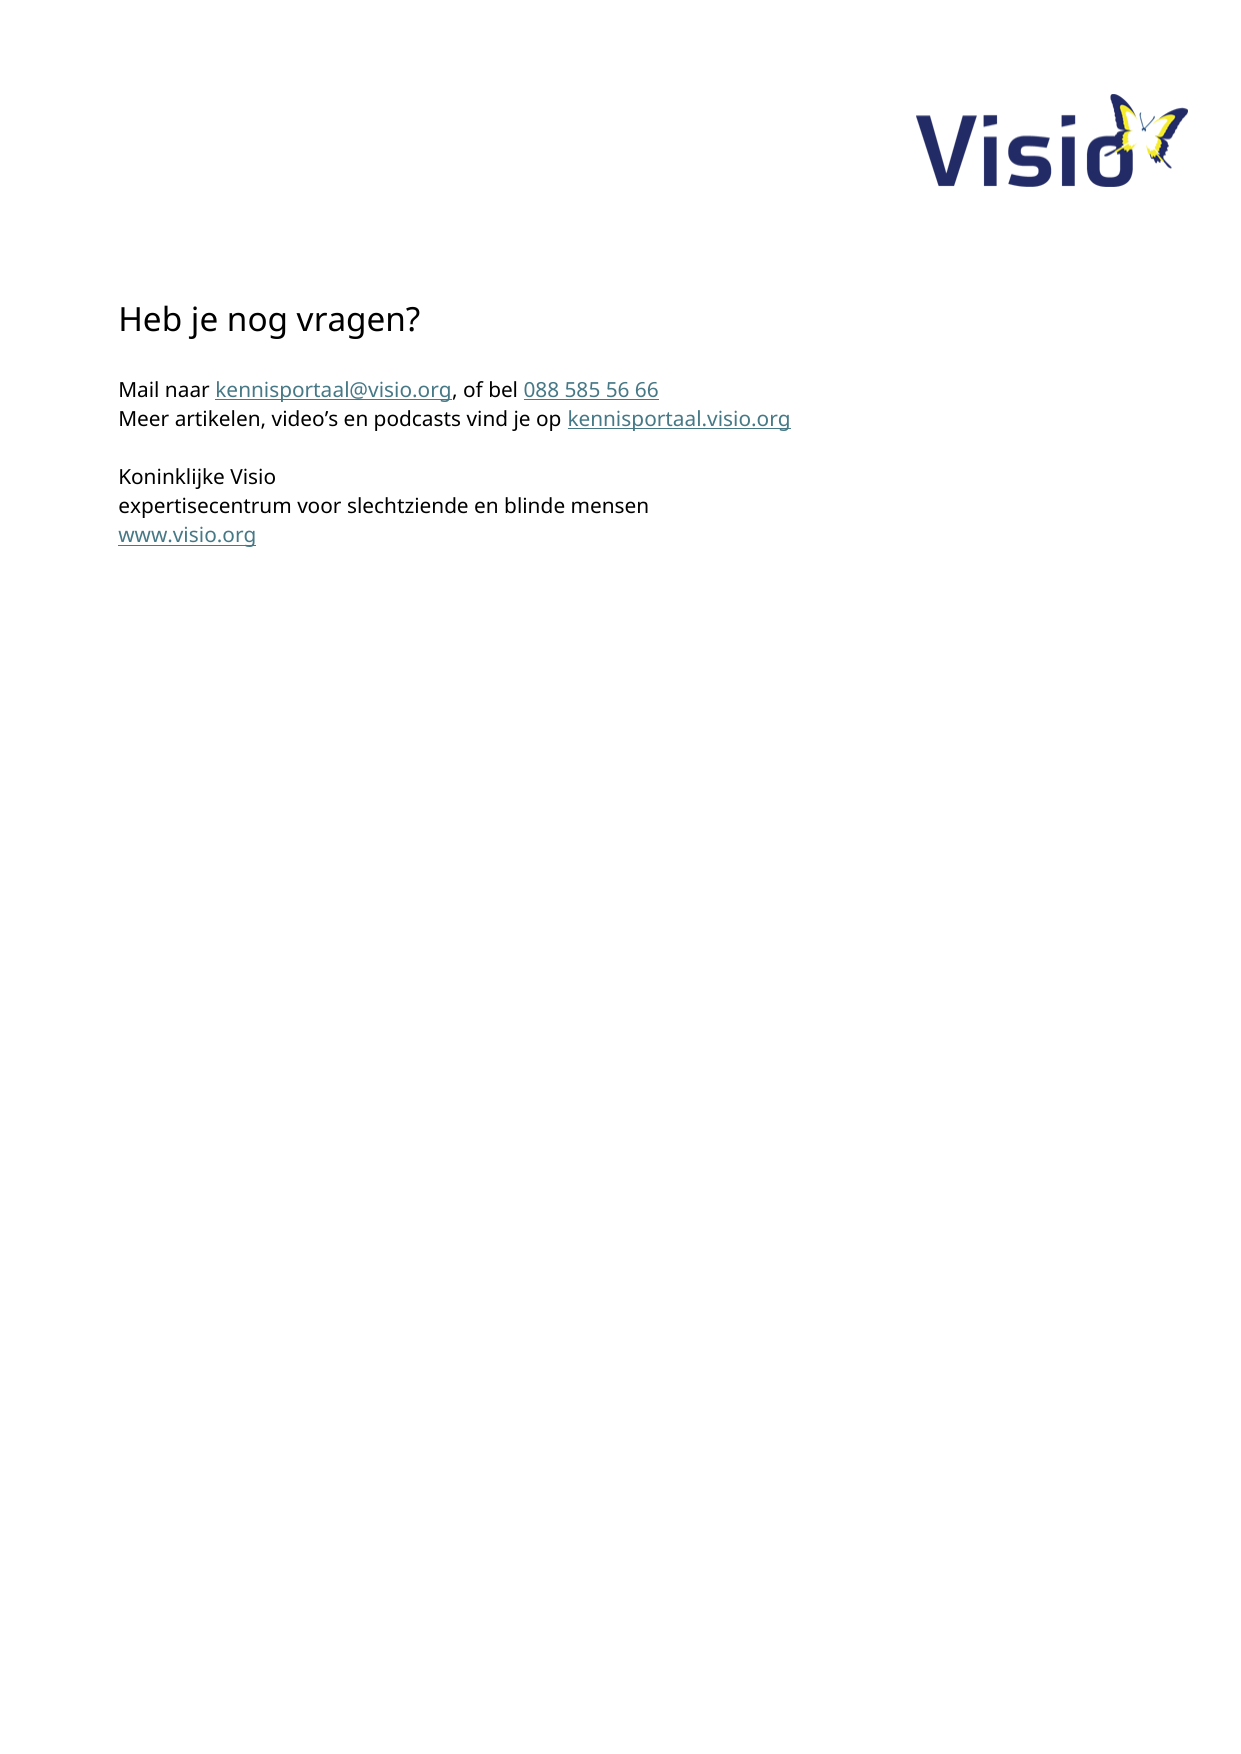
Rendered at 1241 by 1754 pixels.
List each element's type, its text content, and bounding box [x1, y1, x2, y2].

text www.visio.org [118, 520, 1016, 549]
text Mail naar kennisportaal@visio.org, of bel 088 585 56 66 [118, 374, 1016, 403]
subtitle Heb je nog vragen? [118, 295, 1016, 341]
picture [904, 89, 1199, 190]
text expertisecentrum voor slechtziende en blinde mensen [118, 491, 1016, 520]
text Koninklijke Visio [118, 462, 1016, 491]
text Meer artikelen, video’s en podcasts vind je op kennisportaal.visio.org [118, 403, 1016, 432]
